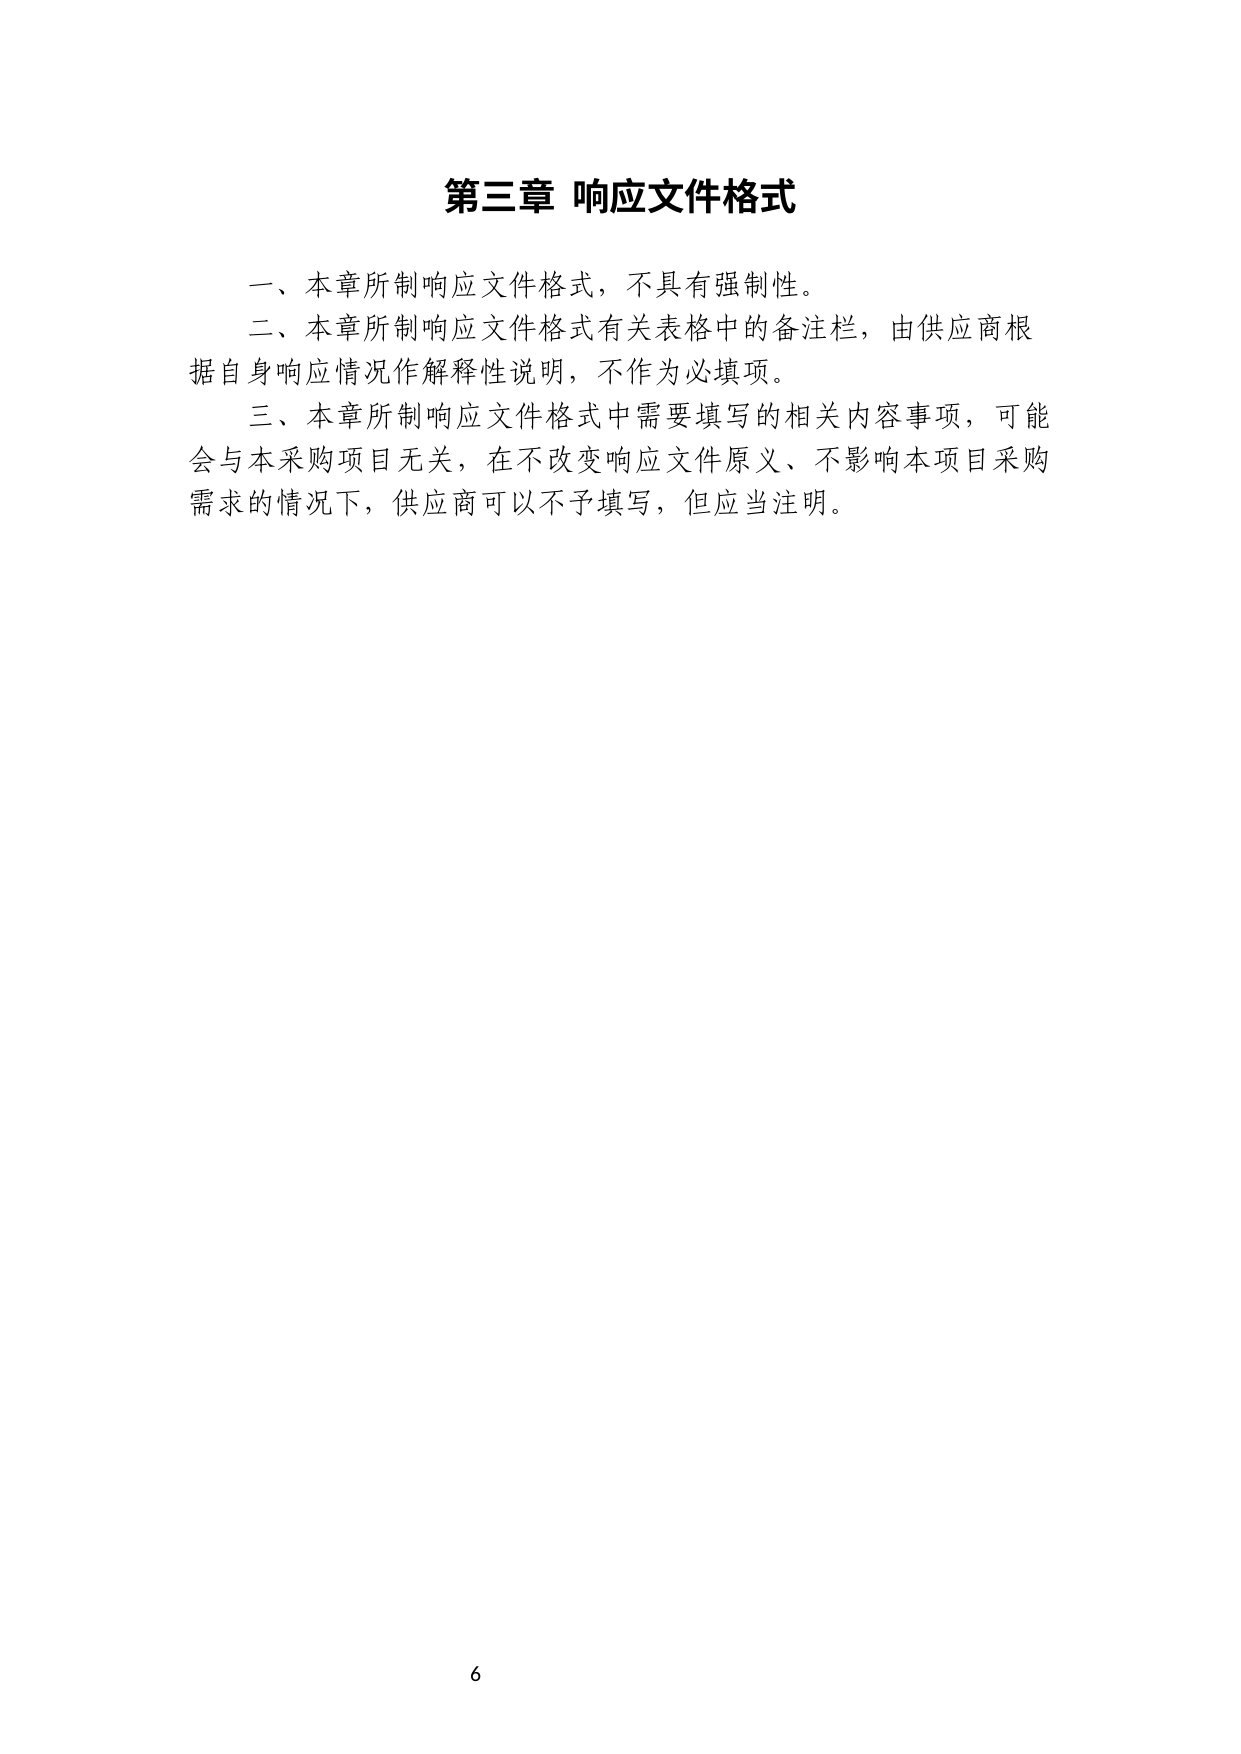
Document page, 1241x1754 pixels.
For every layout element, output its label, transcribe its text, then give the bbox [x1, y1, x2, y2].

list 二、本章所制响应文件格式有关表格中的备注栏，由供应商根据自身响应情况作解释性说明，不作为必填项。 [187, 304, 1053, 391]
subtitle 第三章 响应文件格式 [187, 162, 1053, 227]
text 三、本章所制响应文件格式中需要填写的相关内容事项，可能会与本采购项目无关，在不改变响应文件原义、不影响本项目采购需求的情况下，供应商可以不予填写，但应当注明。 [187, 391, 1053, 523]
list 本章所制响应文件格式，不具有强制性。 [187, 260, 1053, 304]
